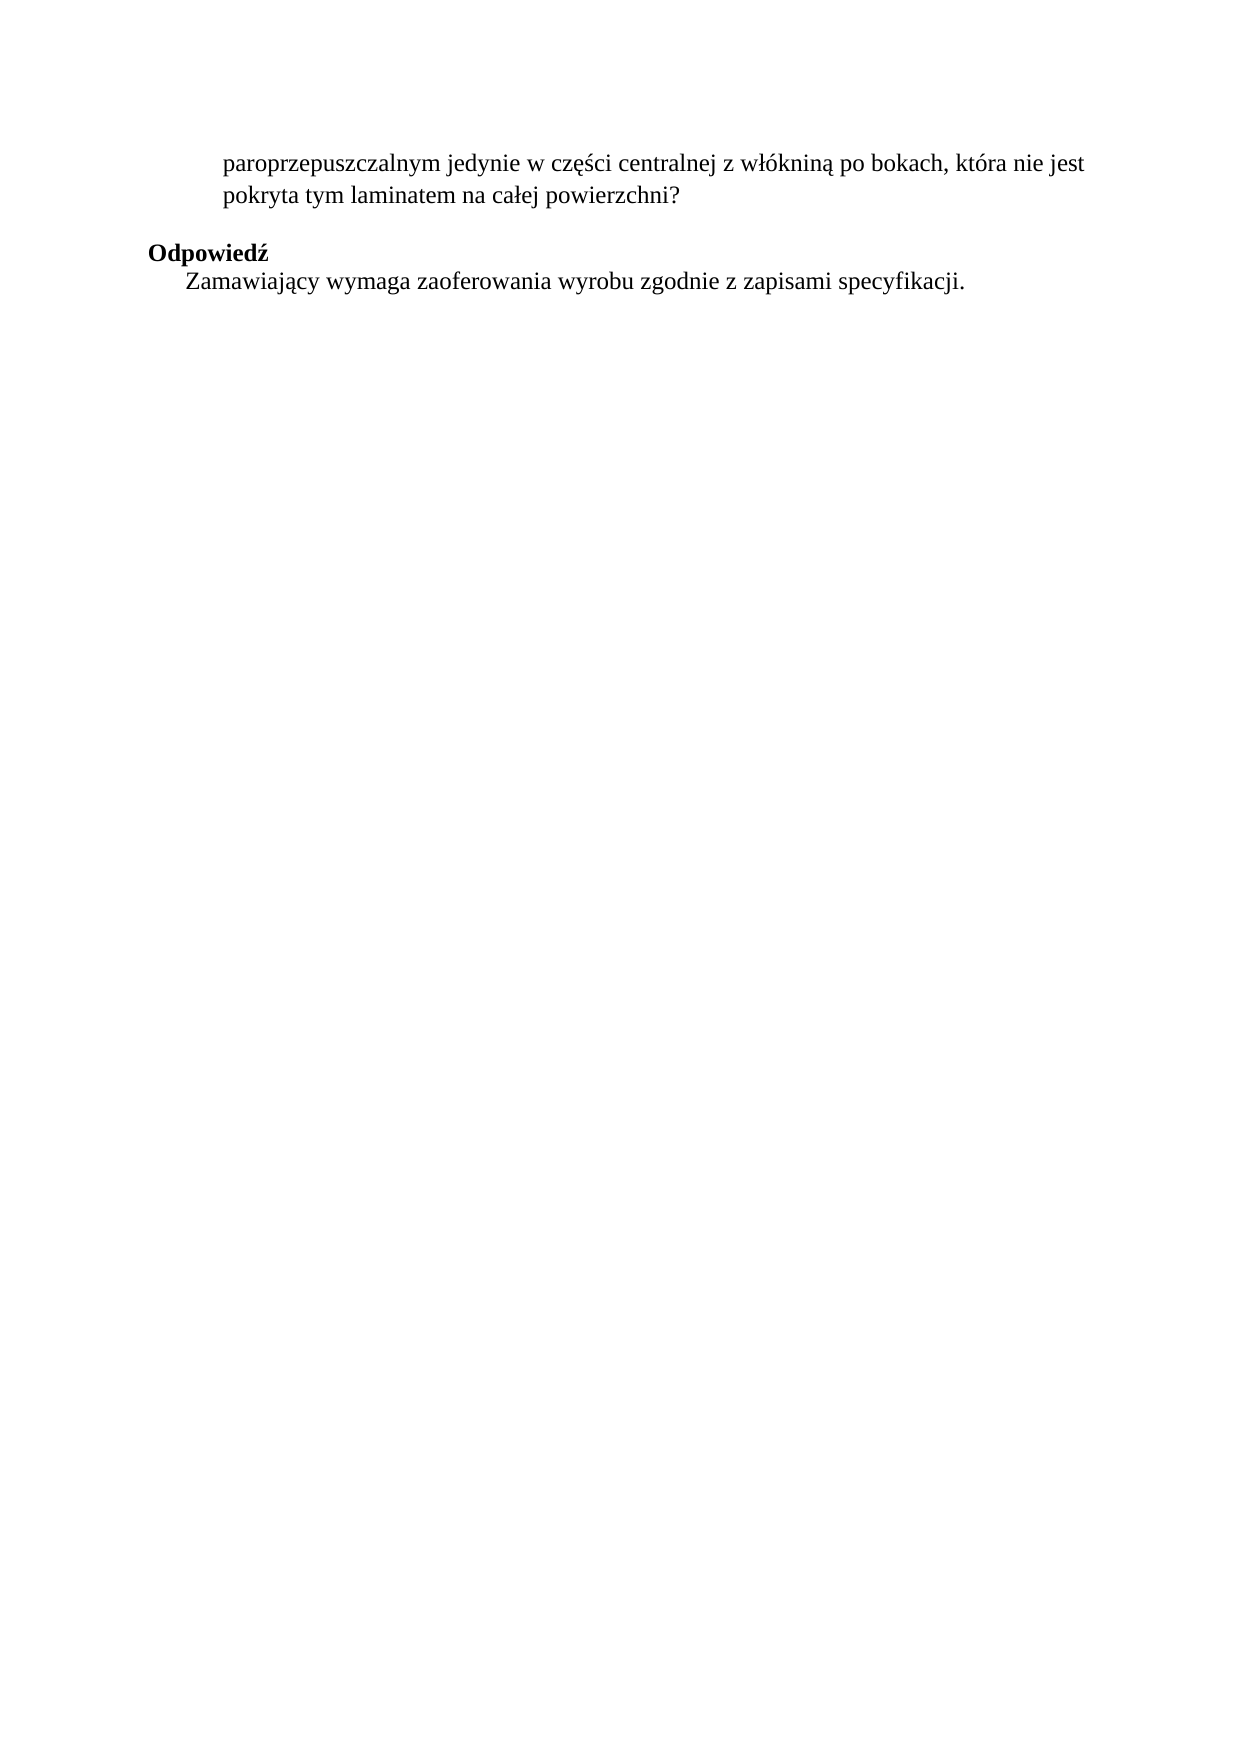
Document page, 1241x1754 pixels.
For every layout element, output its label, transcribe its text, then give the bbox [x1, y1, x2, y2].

text Odpowiedź [148, 238, 1093, 266]
list Zamawiający wymaga zaoferowania wyrobu zgodnie z zapisami specyfikacji. [185, 266, 1093, 295]
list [223, 148, 1093, 209]
